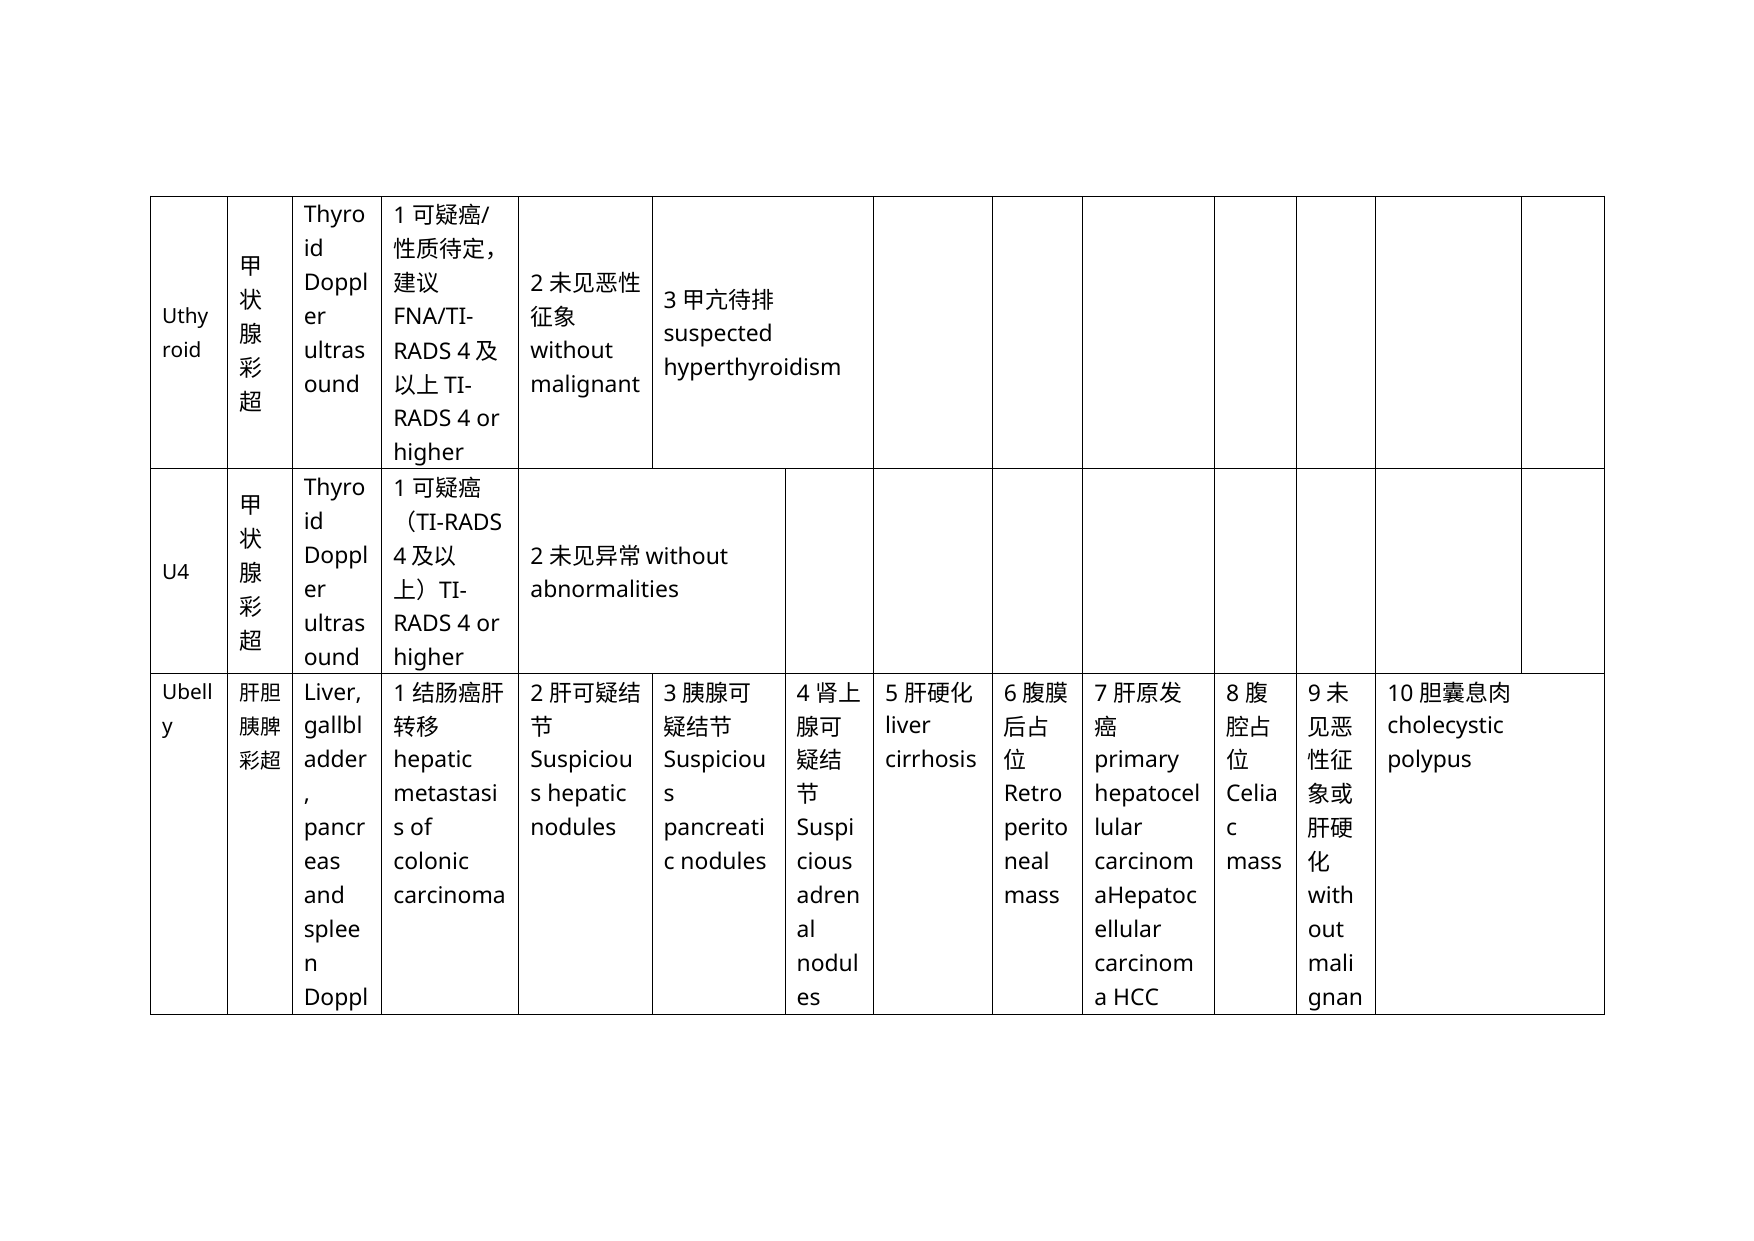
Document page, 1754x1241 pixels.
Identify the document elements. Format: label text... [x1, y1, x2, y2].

table_cell 肝胆胰脾彩超 [228, 674, 292, 1014]
table_cell [1215, 469, 1296, 673]
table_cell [993, 674, 1082, 1014]
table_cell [874, 674, 992, 1014]
table_cell [1522, 469, 1604, 673]
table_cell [293, 674, 381, 1014]
table_cell [1522, 197, 1604, 468]
table_cell 甲状腺彩超 [228, 197, 292, 468]
table_cell [1083, 197, 1214, 468]
table_cell Ubelly [151, 674, 227, 1014]
table_cell [1297, 469, 1375, 673]
table_cell U4 [151, 469, 227, 673]
table_cell Thyroid Doppler ultrasound [293, 197, 381, 468]
table_cell 2 未见恶性征象 without malignant [519, 197, 652, 468]
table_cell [1297, 674, 1375, 1014]
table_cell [653, 674, 785, 1014]
table_cell 1 可疑癌（TI-RADS 4及以上）TI-RADS 4 or higher [382, 469, 518, 673]
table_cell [1083, 674, 1214, 1014]
table_cell Uthyroid [151, 197, 227, 468]
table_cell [1376, 674, 1604, 1014]
table_cell [1376, 469, 1521, 673]
table_cell [1083, 469, 1214, 673]
table_cell [1376, 197, 1521, 468]
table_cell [382, 674, 518, 1014]
table_cell 1 可疑癌/性质待定，建议FNA/TI-RADS 4及以上 TI-RADS 4 or higher [382, 197, 518, 468]
table_cell 甲状腺彩超 [228, 469, 292, 673]
table_cell [786, 469, 873, 673]
table_cell [1297, 197, 1375, 468]
table_cell 2 未见异常without abnormalities [519, 469, 785, 673]
table_cell 8 腹腔占位 Celiac mass [1215, 674, 1296, 1014]
table_cell Thyroid Doppler ultrasound [293, 469, 381, 673]
table_cell [874, 197, 992, 468]
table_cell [519, 674, 652, 1014]
table_cell [993, 469, 1082, 673]
table_cell 3 甲亢待排 suspected hyperthyroidism [653, 197, 873, 468]
table_cell [993, 197, 1082, 468]
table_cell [786, 674, 873, 1014]
table_cell [874, 469, 992, 673]
table_cell [1215, 197, 1296, 468]
